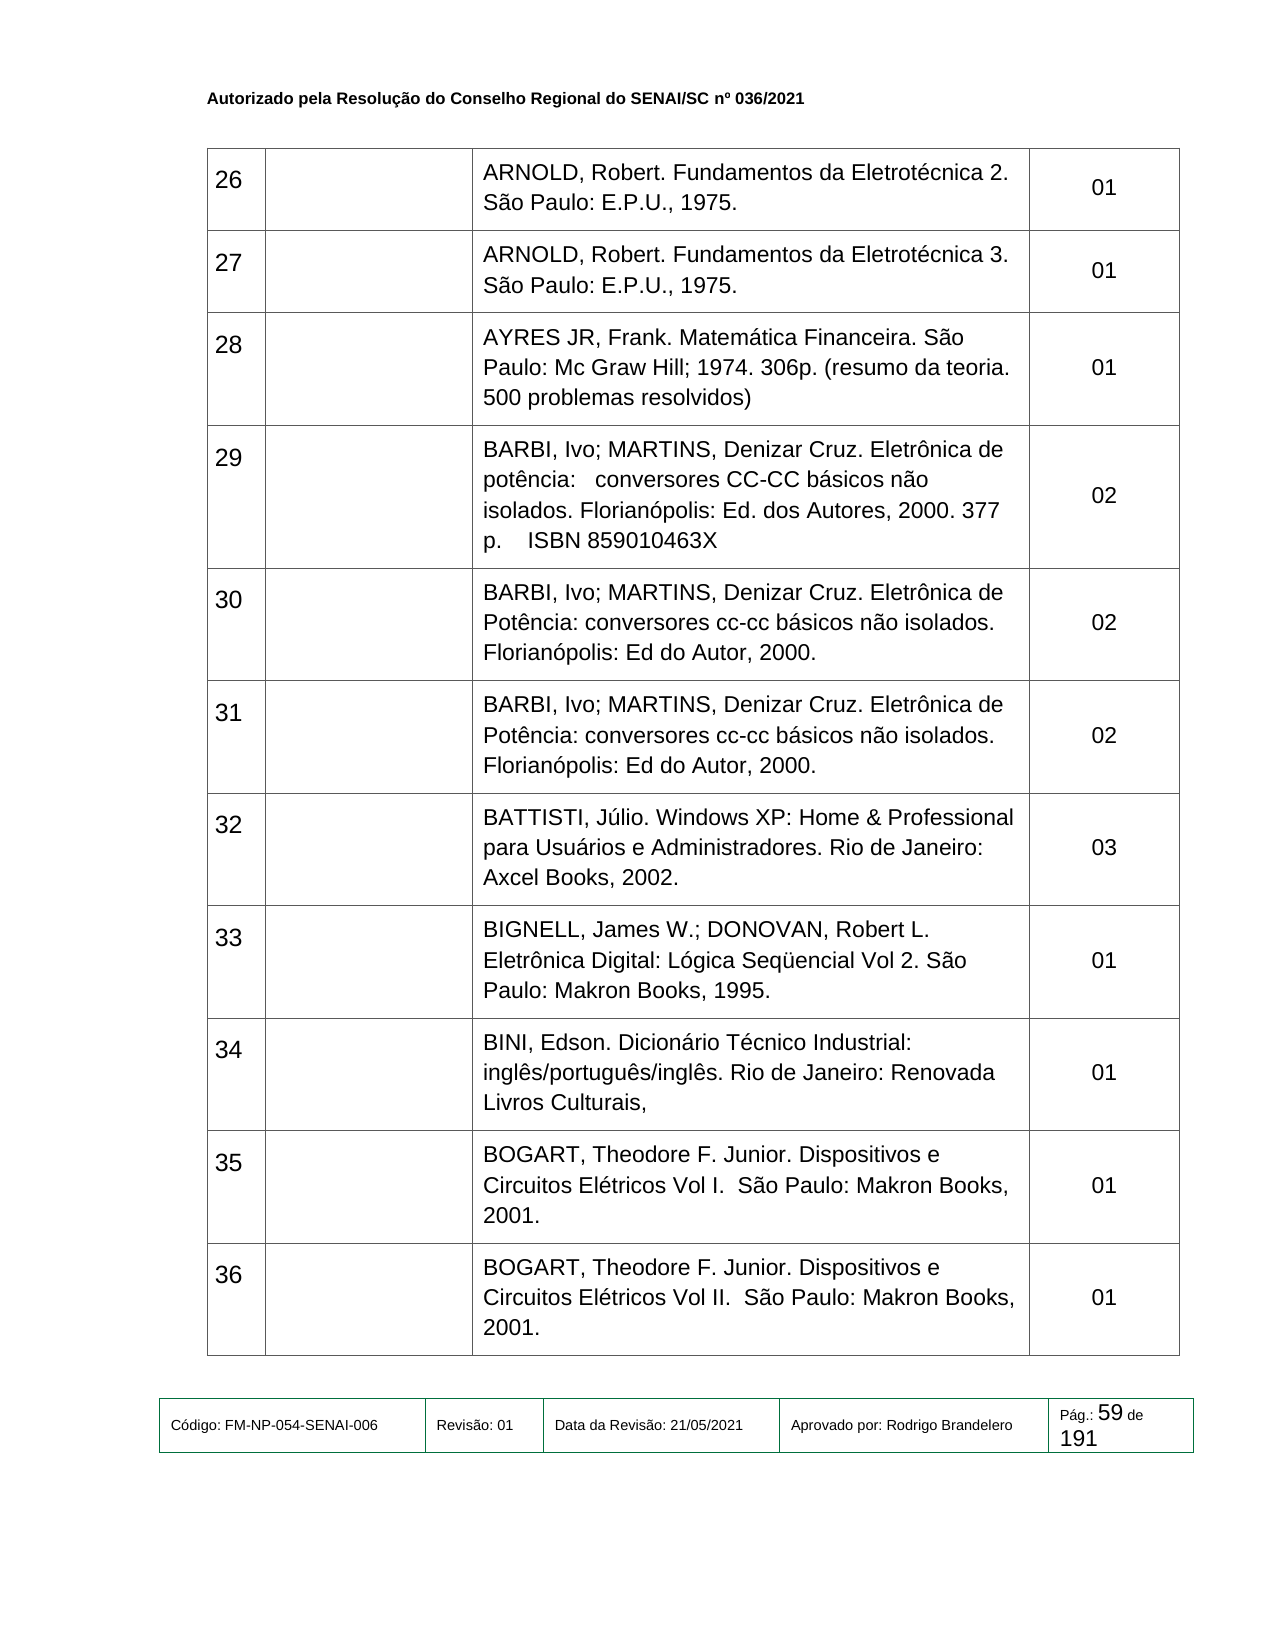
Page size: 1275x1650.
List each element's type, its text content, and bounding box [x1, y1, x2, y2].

table_cell 02 [1030, 426, 1179, 567]
table_cell 03 [1030, 794, 1179, 905]
table_cell [266, 794, 472, 905]
table_cell 31 [208, 681, 265, 792]
table_cell ARNOLD, Robert. Fundamentos da Eletrotécnica 3. São Paulo: E.P.U., 1975. [473, 231, 1029, 312]
table_cell 01 [1030, 231, 1179, 312]
table_cell 01 [1030, 1019, 1179, 1130]
table_cell BATTISTI, Júlio. Windows XP: Home & Professional para Usuários e Administradores. Rio de Janeiro: Axcel Books, 2002. [473, 794, 1029, 905]
table_cell 35 [208, 1131, 265, 1242]
table_cell 34 [208, 1019, 265, 1130]
table_cell [266, 569, 472, 680]
table_cell [266, 906, 472, 1017]
table_cell 01 [1030, 906, 1179, 1017]
table_cell [266, 1019, 472, 1130]
table_cell 01 [1030, 313, 1179, 425]
table_cell 02 [1030, 681, 1179, 792]
table_cell [266, 1244, 472, 1355]
table_cell 28 [208, 313, 265, 425]
table_cell 01 [1030, 149, 1179, 230]
table_cell BOGART, Theodore F. Junior. Dispositivos e Circuitos Elétricos Vol II. São Paulo: Makron Books, 2001. [473, 1244, 1029, 1355]
table_cell ARNOLD, Robert. Fundamentos da Eletrotécnica 2. São Paulo: E.P.U., 1975. [473, 149, 1029, 230]
table_cell 29 [208, 426, 265, 567]
table_cell BARBI, Ivo; MARTINS, Denizar Cruz. Eletrônica de Potência: conversores cc-cc básicos não isolados. Florianópolis: Ed do Autor, 2000. [473, 569, 1029, 680]
table_cell BARBI, Ivo; MARTINS, Denizar Cruz. Eletrônica de Potência: conversores cc-cc básicos não isolados. Florianópolis: Ed do Autor, 2000. [473, 681, 1029, 792]
table_cell 32 [208, 794, 265, 905]
table_cell BIGNELL, James W.; DONOVAN, Robert L. Eletrônica Digital: Lógica Seqüencial Vol 2. São Paulo: Makron Books, 1995. [473, 906, 1029, 1017]
table_cell 02 [1030, 569, 1179, 680]
table_cell 30 [208, 569, 265, 680]
table_cell 01 [1030, 1131, 1179, 1242]
table_cell 01 [1030, 1244, 1179, 1355]
table_cell [266, 149, 472, 230]
table_cell 27 [208, 231, 265, 312]
table_cell 26 [208, 149, 265, 230]
table_cell [266, 1131, 472, 1242]
table_cell 33 [208, 906, 265, 1017]
table_cell [266, 426, 472, 567]
table_cell BINI, Edson. Dicionário Técnico Industrial: inglês/português/inglês. Rio de Janeiro: Renovada Livros Culturais, [473, 1019, 1029, 1130]
table_cell 36 [208, 1244, 265, 1355]
table_cell [266, 681, 472, 792]
table_cell BOGART, Theodore F. Junior. Dispositivos e Circuitos Elétricos Vol I. São Paulo: Makron Books, 2001. [473, 1131, 1029, 1242]
table_cell BARBI, Ivo; MARTINS, Denizar Cruz. Eletrônica de potência: conversores CC-CC básicos não isolados. Florianópolis: Ed. dos Autores, 2000. 377 p. ISBN 859010463X [473, 426, 1029, 567]
table_cell [266, 313, 472, 425]
table_cell [266, 231, 472, 312]
table_cell AYRES JR, Frank. Matemática Financeira. São Paulo: Mc Graw Hill; 1974. 306p. (resumo da teoria. 500 problemas resolvidos) [473, 313, 1029, 425]
